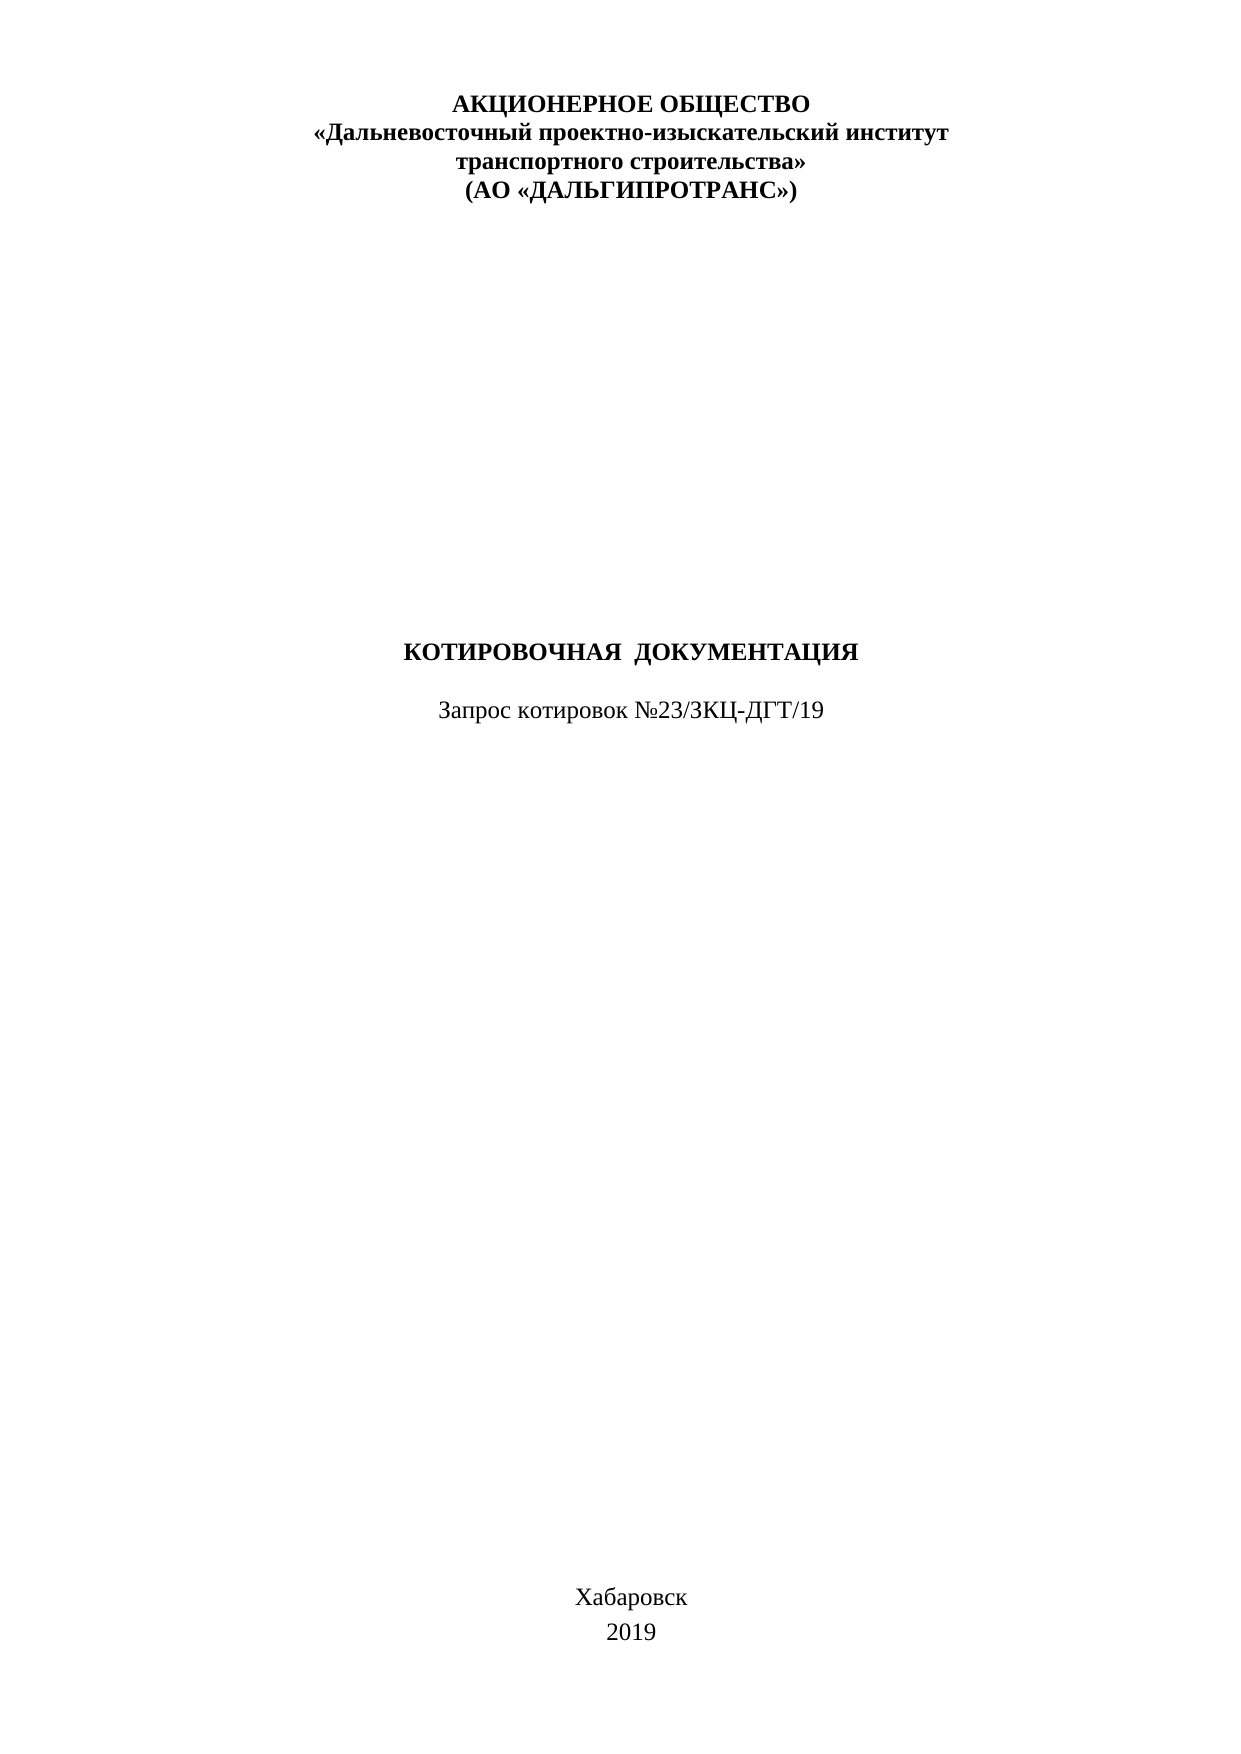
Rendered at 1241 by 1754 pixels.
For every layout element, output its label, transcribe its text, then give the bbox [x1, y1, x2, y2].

subtitle Хабаровск [118, 1582, 1144, 1611]
text КОТИРОВОЧНАЯ ДОКУМЕНТАЦИЯ [118, 637, 1144, 666]
text Запрос котировок №23/ЗКЦ-ДГТ/19 [118, 695, 1144, 724]
text транспортного строительства» [118, 146, 1144, 175]
text «Дальневосточный проектно-изыскательский институт [118, 117, 1144, 146]
text АКЦИОНЕРНОЕ ОБЩЕСТВО [118, 89, 1144, 117]
text (АО «ДАЛЬГИПРОТРАНС») [118, 175, 1144, 204]
text 2019 [118, 1617, 1144, 1646]
